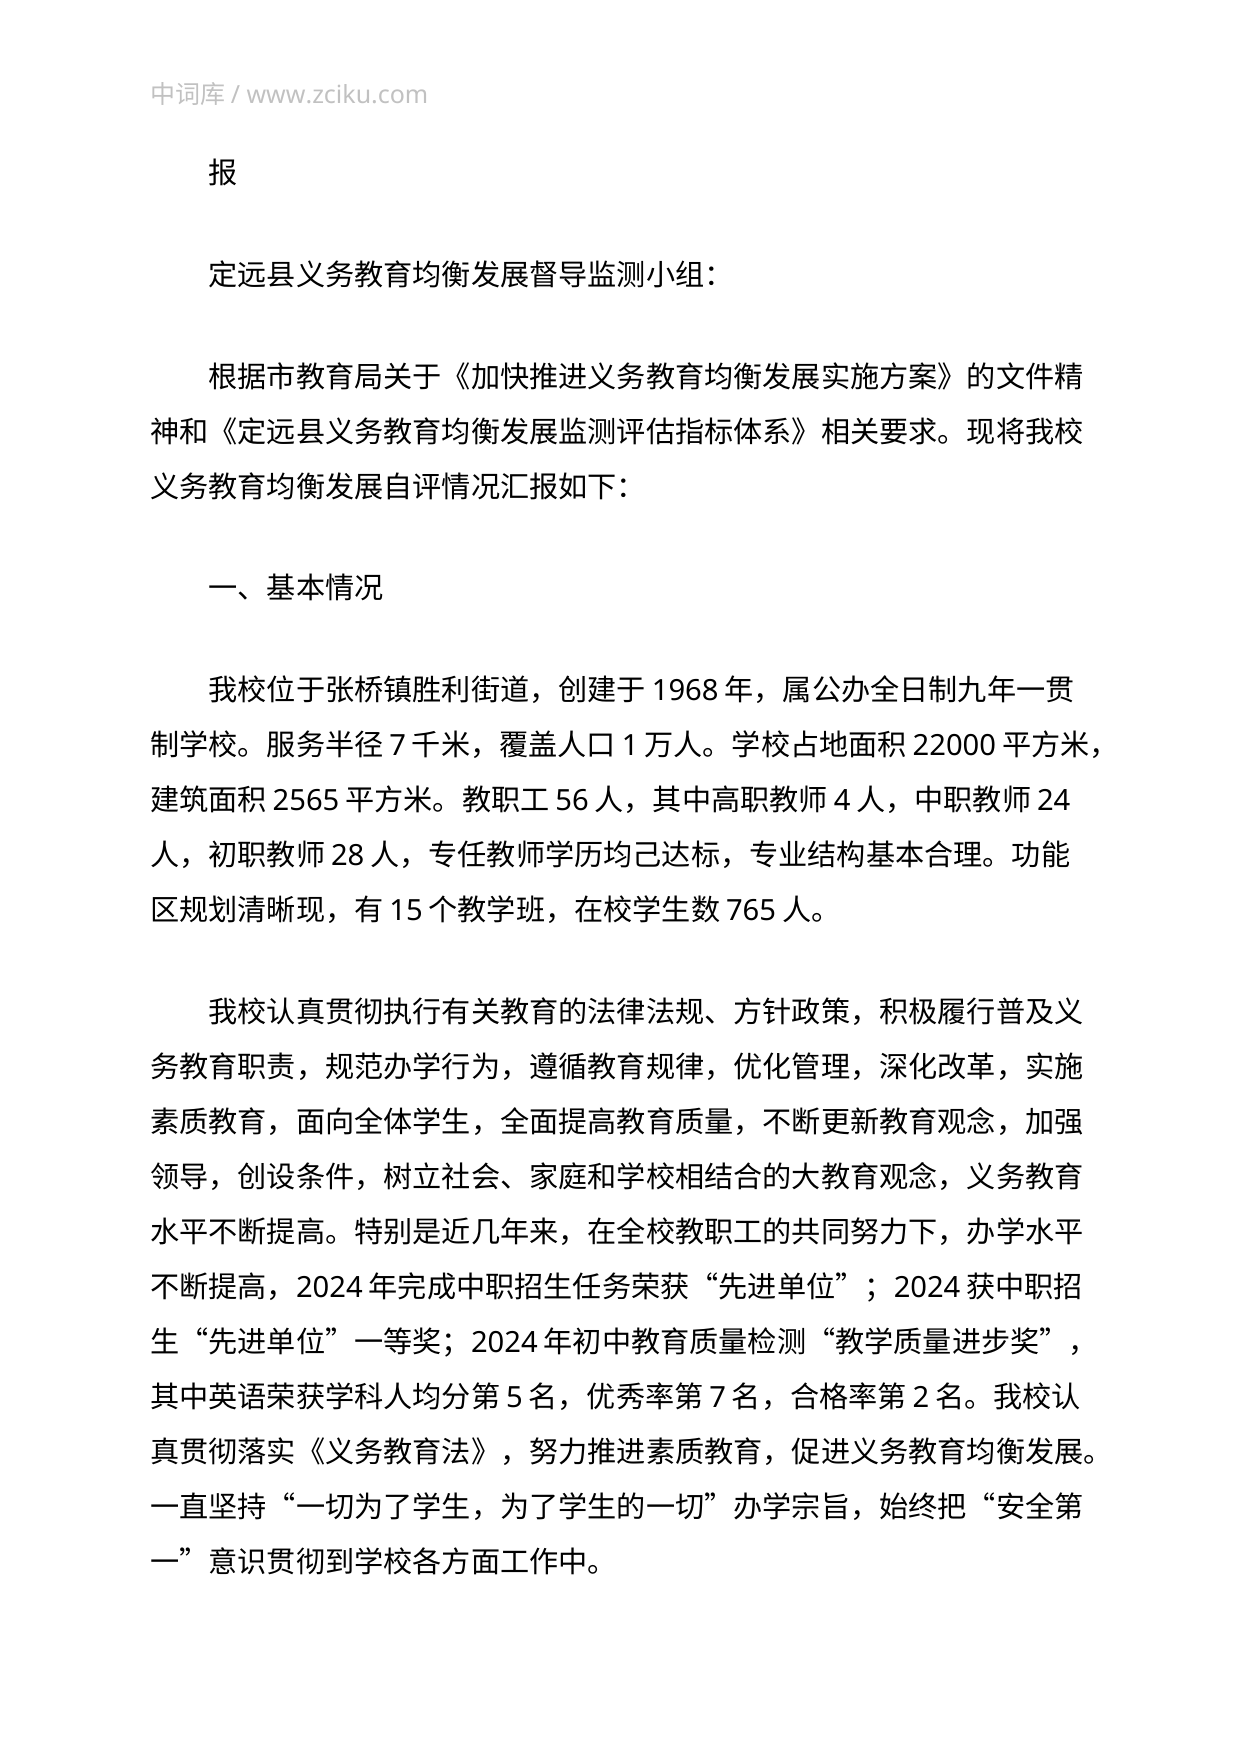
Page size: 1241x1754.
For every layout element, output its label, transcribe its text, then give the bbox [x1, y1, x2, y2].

text 报 [150, 150, 1090, 192]
text 我校位于张桥镇胜利街道，创建于1968年，属公办全日制九年一贯制学校。服务半径7千米，覆盖人口1万人。学校占地面积22000平方米，建筑面积2565平方米。教职工56人，其中高职教师4人，中职教师24人，初职教师28人，专任教师学历均己达标，专业结构基本合理。功能区规划清晰现，有15个教学班，在校学生数765人。 [150, 667, 1090, 929]
text 根据市教育局关于《加快推进义务教育均衡发展实施方案》的文件精神和《定远县义务教育均衡发展监测评估指标体系》相关要求。现将我校义务教育均衡发展自评情况汇报如下： [150, 353, 1090, 506]
text 定远县义务教育均衡发展督导监测小组： [150, 252, 1090, 294]
text 我校认真贯彻执行有关教育的法律法规、方针政策，积极履行普及义务教育职责，规范办学行为，遵循教育规律，优化管理，深化改革，实施素质教育，面向全体学生，全面提高教育质量，不断更新教育观念，加强领导，创设条件，树立社会、家庭和学校相结合的大教育观念，义务教育水平不断提高。特别是近几年来，在全校教职工的共同努力下，办学水平不断提高，2024年完成中职招生任务荣获“先进单位”；2024获中职招生“先进单位”一等奖；2024年初中教育质量检测“教学质量进步奖”，其中英语荣获学科人均分第5名，优秀率第7名，合格率第2名。我校认真贯彻落实《义务教育法》，努力推进素质教育，促进义务教育均衡发展。一直坚持“一切为了学生，为了学生的一切”办学宗旨，始终把“安全第一”意识贯彻到学校各方面工作中。 [150, 989, 1090, 1580]
text 一、基本情况 [150, 565, 1090, 607]
